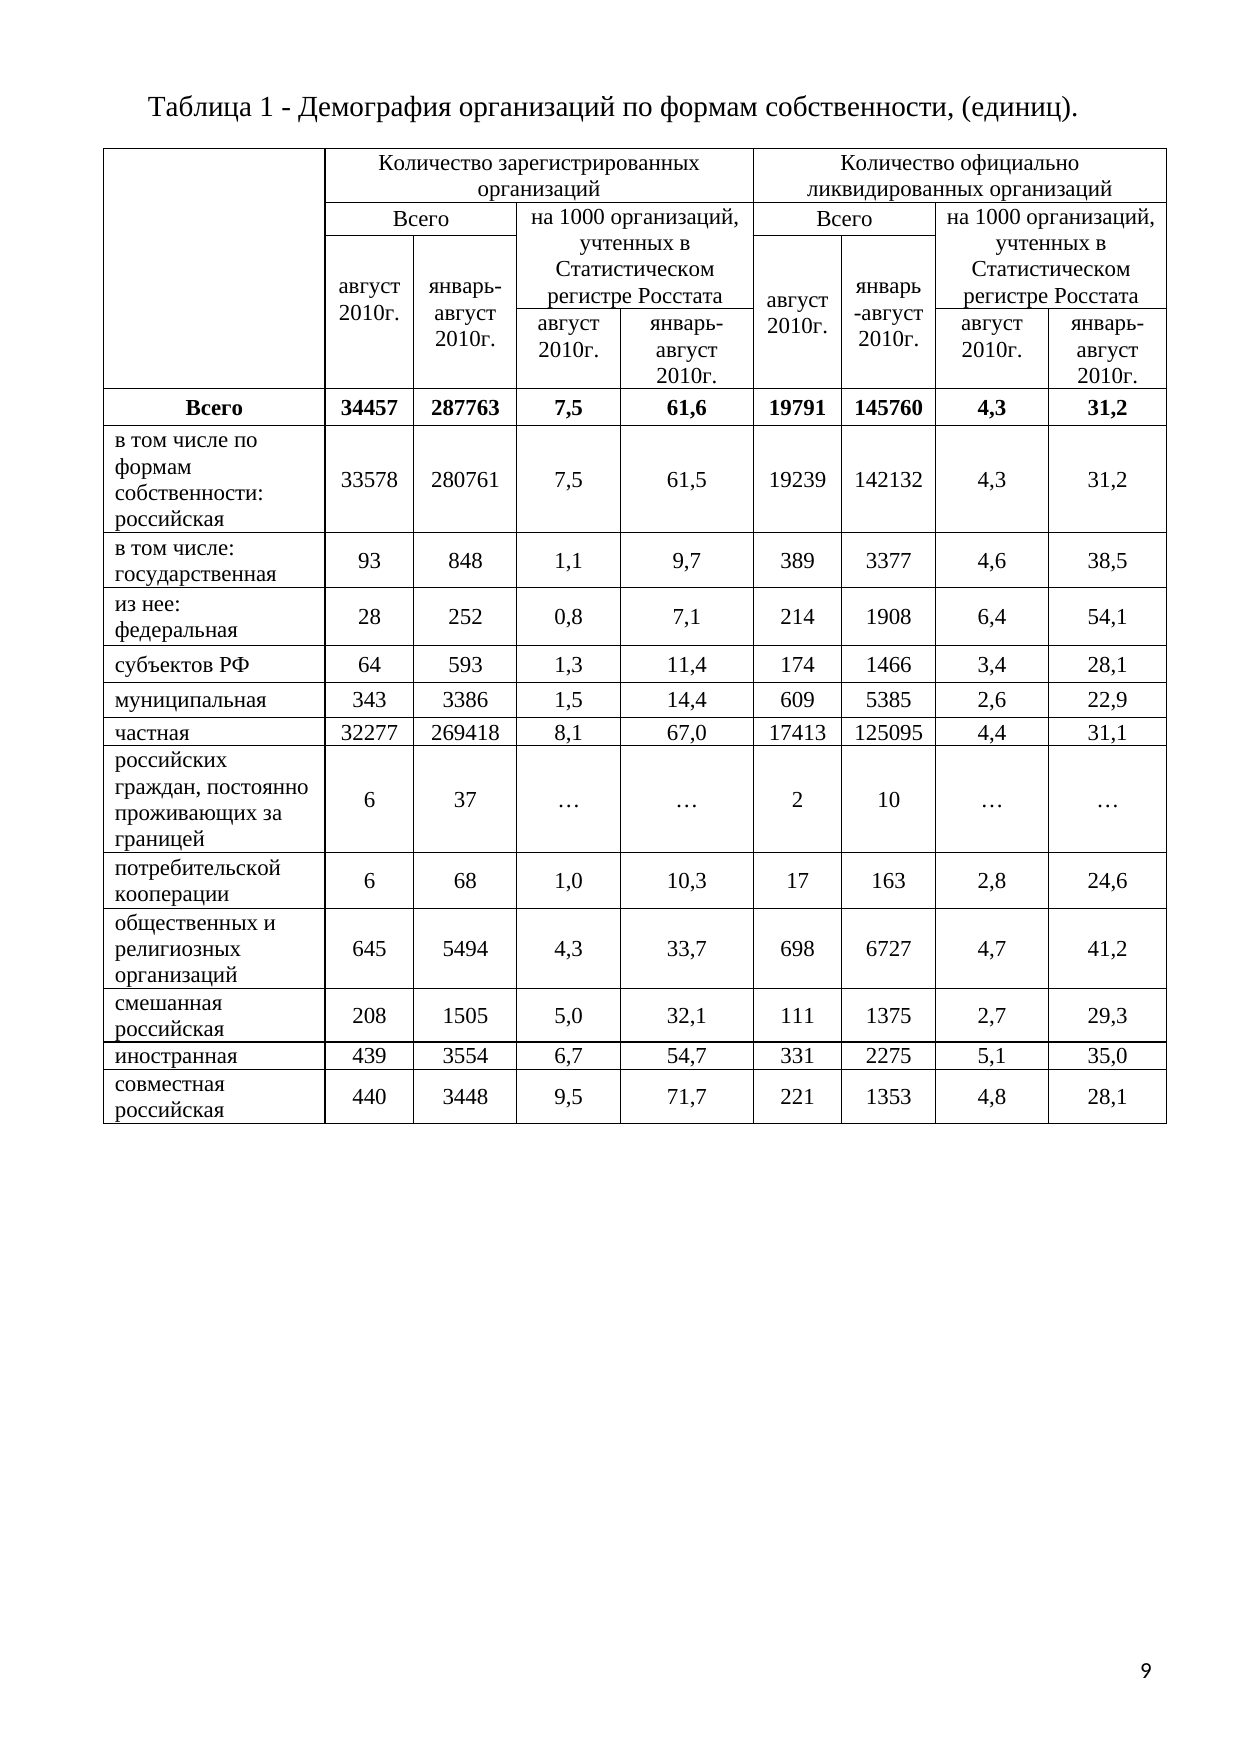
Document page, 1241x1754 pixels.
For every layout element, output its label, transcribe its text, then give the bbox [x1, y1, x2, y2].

table_cell 7,5 [517, 389, 620, 425]
table_cell 1353 [842, 1070, 935, 1122]
text Таблица 1 - Демография организаций по формам собственности, (единиц). [148, 89, 1152, 122]
table_cell 33,7 [621, 909, 753, 988]
table_cell 10,3 [621, 853, 753, 907]
table_cell 1,0 [517, 853, 620, 907]
table_cell 125095 [842, 718, 935, 745]
table_cell 174 [754, 646, 841, 682]
table_cell 214 [754, 588, 841, 645]
table_header [104, 149, 324, 388]
table_cell в том числе: государственная [104, 533, 324, 587]
table_cell субъектов РФ [104, 646, 324, 682]
table_cell 35,0 [1049, 1043, 1166, 1069]
table_cell 1375 [842, 989, 935, 1041]
table_cell 17 [754, 853, 841, 907]
table_cell 4,3 [936, 389, 1048, 425]
table_cell 61,5 [621, 426, 753, 532]
table_cell 389 [754, 533, 841, 587]
table_cell 41,2 [1049, 909, 1166, 988]
table_cell 4,7 [936, 909, 1048, 988]
table_cell 6 [326, 746, 413, 852]
table_cell 6,4 [936, 588, 1048, 645]
table_cell Всего [104, 389, 324, 425]
table_cell август 2010г. [326, 236, 413, 388]
table_cell … [621, 746, 753, 852]
table_cell 17413 [754, 718, 841, 745]
table_cell Всего [754, 203, 935, 235]
table_cell 609 [754, 683, 841, 717]
table_cell российских граждан, постоянно проживающих за границей [104, 746, 324, 852]
table_cell 5385 [842, 683, 935, 717]
table_cell 9,7 [621, 533, 753, 587]
table_cell 68 [414, 853, 516, 907]
table_cell 2 [754, 746, 841, 852]
table_cell муниципальная [104, 683, 324, 717]
table_cell 2275 [842, 1043, 935, 1069]
table_cell 1466 [842, 646, 935, 682]
table_cell 4,3 [517, 909, 620, 988]
table_cell август 2010г. [517, 309, 620, 388]
table_cell январь-август 2010г. [842, 236, 935, 388]
table_cell 5,0 [517, 989, 620, 1041]
table_cell 5494 [414, 909, 516, 988]
table_cell 61,6 [621, 389, 753, 425]
table_cell 111 [754, 989, 841, 1041]
table_cell совместная российская [104, 1070, 324, 1122]
table_cell 9,5 [517, 1070, 620, 1122]
table_cell 28,1 [1049, 1070, 1166, 1122]
table_cell январь-август 2010г. [621, 309, 753, 388]
table_cell 4,8 [936, 1070, 1048, 1122]
table_header Количество зарегистрированных организаций [326, 149, 753, 202]
table_cell 4,6 [936, 533, 1048, 587]
table_cell 6 [326, 853, 413, 907]
table_cell иностранная [104, 1043, 324, 1069]
table_cell 24,6 [1049, 853, 1166, 907]
table_cell 698 [754, 909, 841, 988]
table_cell 287763 [414, 389, 516, 425]
table_cell из нее: федеральная [104, 588, 324, 645]
table_cell 3386 [414, 683, 516, 717]
table_cell общественных и религиозных организаций [104, 909, 324, 988]
table_cell 54,1 [1049, 588, 1166, 645]
table_cell … [517, 746, 620, 852]
table_cell 37 [414, 746, 516, 852]
table_cell 2,8 [936, 853, 1048, 907]
table_cell 7,1 [621, 588, 753, 645]
table_cell на 1000 организаций, учтенных в Статистическом регистре Росстата [936, 203, 1166, 308]
table_cell 14,4 [621, 683, 753, 717]
table_cell 269418 [414, 718, 516, 745]
table_cell … [936, 746, 1048, 852]
table_cell 1,1 [517, 533, 620, 587]
table_cell 11,4 [621, 646, 753, 682]
table_cell 145760 [842, 389, 935, 425]
table_cell 31,2 [1049, 426, 1166, 532]
table_cell 34457 [326, 389, 413, 425]
table_cell август 2010г. [936, 309, 1048, 388]
table_cell 593 [414, 646, 516, 682]
table_cell 28 [326, 588, 413, 645]
table_cell 19791 [754, 389, 841, 425]
table_cell 439 [326, 1043, 413, 1069]
table_cell 142132 [842, 426, 935, 532]
table_cell 1908 [842, 588, 935, 645]
table_cell 3554 [414, 1043, 516, 1069]
table_cell 252 [414, 588, 516, 645]
table_cell 31,2 [1049, 389, 1166, 425]
table_cell 1,3 [517, 646, 620, 682]
table_cell август 2010г. [754, 236, 841, 388]
table_cell 848 [414, 533, 516, 587]
table_cell в том числе по формам собственности: российская [104, 426, 324, 532]
table_cell 280761 [414, 426, 516, 532]
table_cell 29,3 [1049, 989, 1166, 1041]
table_cell 10 [842, 746, 935, 852]
table_cell 22,9 [1049, 683, 1166, 717]
table_cell 32277 [326, 718, 413, 745]
table_cell 3,4 [936, 646, 1048, 682]
table_cell 2,6 [936, 683, 1048, 717]
table_cell 645 [326, 909, 413, 988]
table_cell 93 [326, 533, 413, 587]
table_cell Всего [326, 203, 516, 235]
table_cell 3448 [414, 1070, 516, 1122]
table_cell 8,1 [517, 718, 620, 745]
table_cell частная [104, 718, 324, 745]
table_cell 28,1 [1049, 646, 1166, 682]
table_cell 2,7 [936, 989, 1048, 1041]
table_cell 71,7 [621, 1070, 753, 1122]
table_cell 440 [326, 1070, 413, 1122]
table_cell 3377 [842, 533, 935, 587]
table_cell 4,4 [936, 718, 1048, 745]
table_cell 64 [326, 646, 413, 682]
table_cell 0,8 [517, 588, 620, 645]
table_cell 163 [842, 853, 935, 907]
table_cell 32,1 [621, 989, 753, 1041]
table_header Количество официально ликвидированных организаций [754, 149, 1166, 202]
table_cell потребительской кооперации [104, 853, 324, 907]
table_cell 1505 [414, 989, 516, 1041]
table_cell 54,7 [621, 1043, 753, 1069]
table_cell 4,3 [936, 426, 1048, 532]
table_cell на 1000 организаций, учтенных в Статистическом регистре Росстата [517, 203, 753, 308]
table_cell 6727 [842, 909, 935, 988]
table_cell 6,7 [517, 1043, 620, 1069]
table_cell 38,5 [1049, 533, 1166, 587]
table_cell 31,1 [1049, 718, 1166, 745]
table_cell январь-август 2010г. [414, 236, 516, 388]
table_cell смешанная российская [104, 989, 324, 1041]
table_cell … [1049, 746, 1166, 852]
table_cell январь-август 2010г. [1049, 309, 1166, 388]
table_cell 5,1 [936, 1043, 1048, 1069]
table_cell 221 [754, 1070, 841, 1122]
table_cell 1,5 [517, 683, 620, 717]
table_cell 208 [326, 989, 413, 1041]
table_cell 7,5 [517, 426, 620, 532]
table_cell 331 [754, 1043, 841, 1069]
table_cell 33578 [326, 426, 413, 532]
table_cell 67,0 [621, 718, 753, 745]
table_cell 19239 [754, 426, 841, 532]
table_cell 343 [326, 683, 413, 717]
